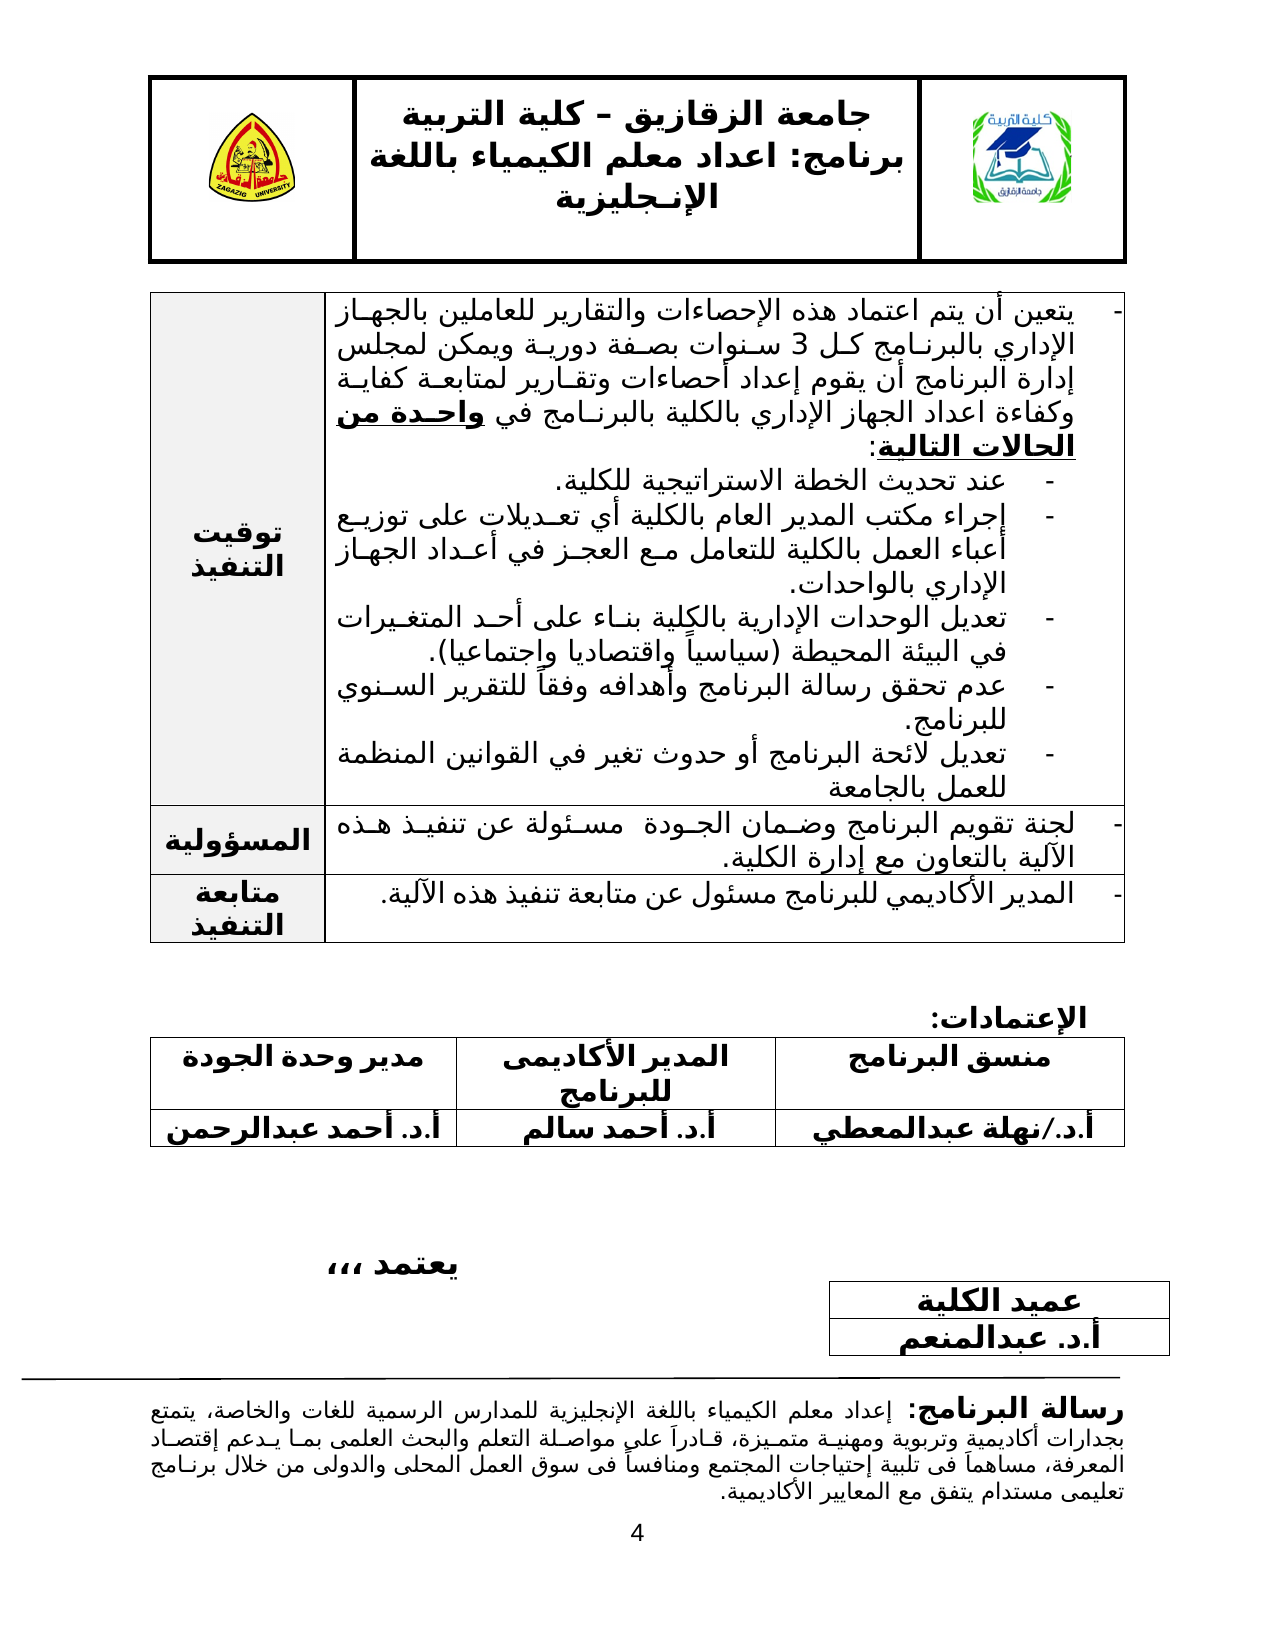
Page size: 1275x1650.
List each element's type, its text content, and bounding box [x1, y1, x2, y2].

table_cell أ.د./نهلة عبدالمعطي [776, 1110, 1124, 1146]
table_header مدير وحدة الجودة [151, 1038, 456, 1109]
table_cell أ.د. عبدالمنعم عبدالمنعم نافع [830, 1319, 1169, 1355]
table_header المدير الأكاديمى للبرنامج [457, 1038, 775, 1109]
table_cell أ.د. أحمد عبدالرحمن [151, 1110, 456, 1146]
picture [973, 110, 1072, 203]
table_cell متابعة التنفيذ [151, 875, 324, 942]
table_cell المدير الأكاديمي للبرنامج مسئول عن متابعة تنفيذ هذه الآلية. [326, 875, 1124, 942]
table_cell توقيت التنفيذ [151, 293, 324, 804]
table_header منسق البرنامج [776, 1038, 1124, 1109]
table_header عميد الكلية [830, 1282, 1169, 1318]
table_cell يتعين أن يتم اعتماد هذه الإحصاءات والتقارير للعاملين بالجهاز الإداري بالبرنامج كل 3 سنوات بصفة دورية ويمكن لمجلس إدارة البرنامج أن يقوم إعداد أحصاءات وتقارير لمتابعة كفاية وكفاءة اعداد الجهاز الإداري بالكلية بالبرنامج في واحدة من الحالات التالية: عند تحديث الخطة الاستراتيجية للكلية. إجراء مكتب المدير العام بالكلية أي تعديلات على توزيع أعباء العمل بالكلية للتعامل مع العجز في أعداد الجهاز الإداري بالواحدات. تعديل الوحدات الإدارية بالكلية بناء على أحد المتغيرات في البيئة المحيطة (سياسياً واقتصاديا واجتماعيا). عدم تحقق رسالة البرنامج وأهدافه وفقاً للتقرير السنوي للبرنامج. تعديل لائحة البرنامج أو حدوث تغير في القوانين المنظمة للعمل بالجامعة [326, 293, 1124, 804]
text الإعتمادات: [150, 996, 1088, 1037]
text يعتمد ،،، [150, 1243, 1125, 1281]
table_cell المسؤولية [151, 806, 324, 874]
table_cell لجنة تقويم البرنامج وضمان الجودة مسئولة عن تنفيذ هذه الآلية بالتعاون مع إدارة الكلية. [326, 806, 1124, 874]
table_cell أ.د. أحمد سالم [457, 1110, 775, 1146]
picture [208, 112, 295, 202]
